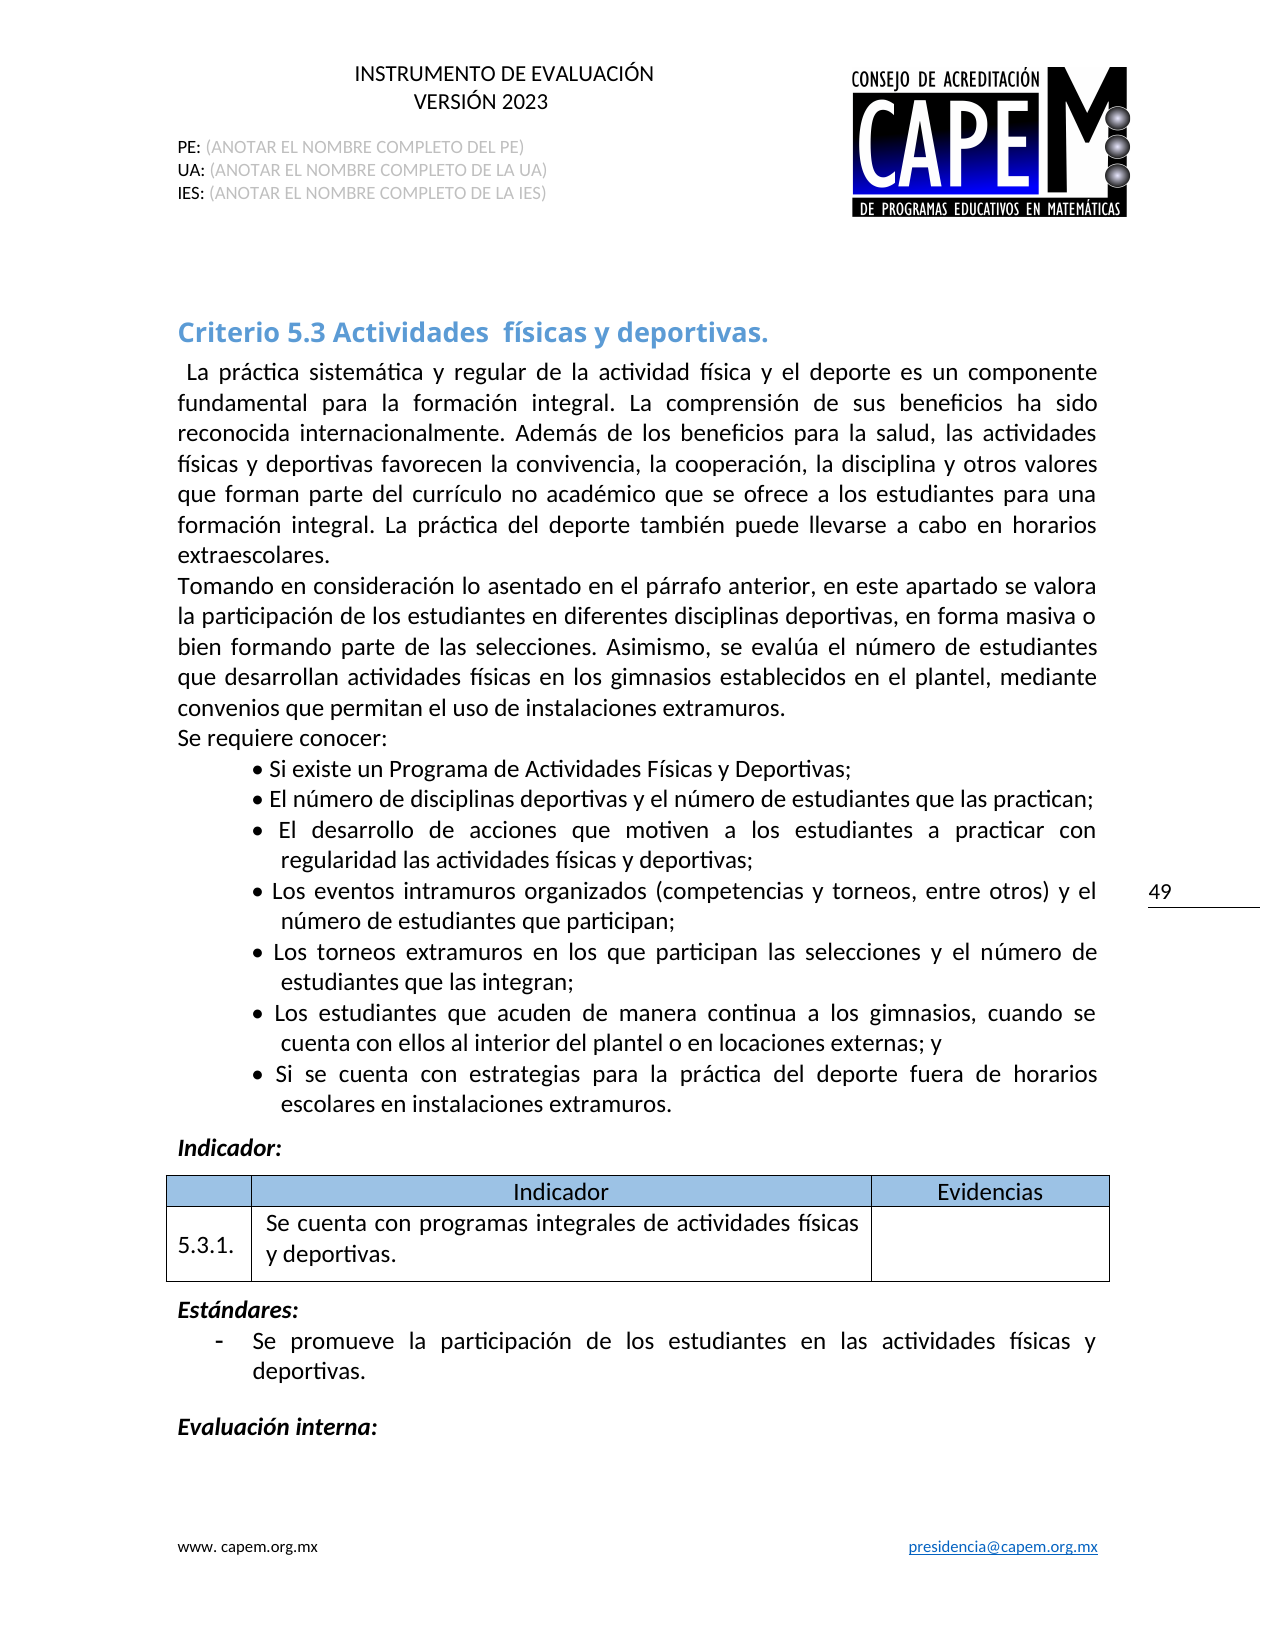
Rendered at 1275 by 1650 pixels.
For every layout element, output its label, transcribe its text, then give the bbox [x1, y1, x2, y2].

text La práctica sistemática y regular de la actividad física y el deporte es un componente fundamental para la formación integral. La comprensión de sus beneficios ha sido reconocida internacionalmente. Además de los beneficios para la salud, las actividades físicas y deportivas favorecen la convivencia, la cooperación, la disciplina y otros valores que forman parte del currículo no académico que se ofrece a los estudiantes para una formación integral. La práctica del deporte también puede llevarse a cabo en horarios extraescolares. [177, 356, 1098, 570]
list Se promueve la participación de los estudiantes en las actividades físicas y deportivas. [215, 1325, 1098, 1386]
table_header Indicador [252, 1176, 871, 1206]
text • Los eventos intramuros organizados (competencias y torneos, entre otros) y el número de estudiantes que participan; [251, 875, 1098, 936]
text • Si existe un Programa de Actividades Físicas y Deportivas; [251, 753, 1098, 783]
text • El número de disciplinas deportivas y el número de estudiantes que las practican; [251, 783, 1098, 814]
table_header Evidencias [872, 1176, 1109, 1206]
table_header [167, 1176, 251, 1206]
text • Los torneos extramuros en los que participan las selecciones y el número de estudiantes que las integran; [251, 936, 1098, 997]
text • El desarrollo de acciones que motiven a los estudiantes a practicar con regularidad las actividades físicas y deportivas; [251, 814, 1098, 875]
text Estándares: [177, 1294, 1098, 1325]
text Se requiere conocer: [177, 722, 1098, 753]
table_cell Se cuenta con programas integrales de actividades físicas y deportivas. [252, 1207, 871, 1281]
subtitle Criterio 5.3 Actividades físicas y deportivas. [177, 314, 1098, 351]
text Evaluación interna: [177, 1411, 1098, 1441]
text Tomando en consideración lo asentado en el párrafo anterior, en este apartado se valora la participación de los estudiantes en diferentes disciplinas deportivas, en forma masiva o bien formando parte de las selecciones. Asimismo, se evalúa el número de estudiantes que desarrollan actividades físicas en los gimnasios establecidos en el plantel, mediante convenios que permitan el uso de instalaciones extramuros. [177, 570, 1098, 722]
text Indicador: [177, 1132, 1098, 1162]
table_cell [872, 1207, 1109, 1281]
table_cell 5.3.1. [167, 1207, 251, 1281]
picture [852, 67, 1131, 217]
text • Los estudiantes que acuden de manera continua a los gimnasios, cuando se cuenta con ellos al interior del plantel o en locaciones externas; y [251, 997, 1098, 1058]
text • Si se cuenta con estrategias para la práctica del deporte fuera de horarios escolares en instalaciones extramuros. [251, 1058, 1098, 1119]
